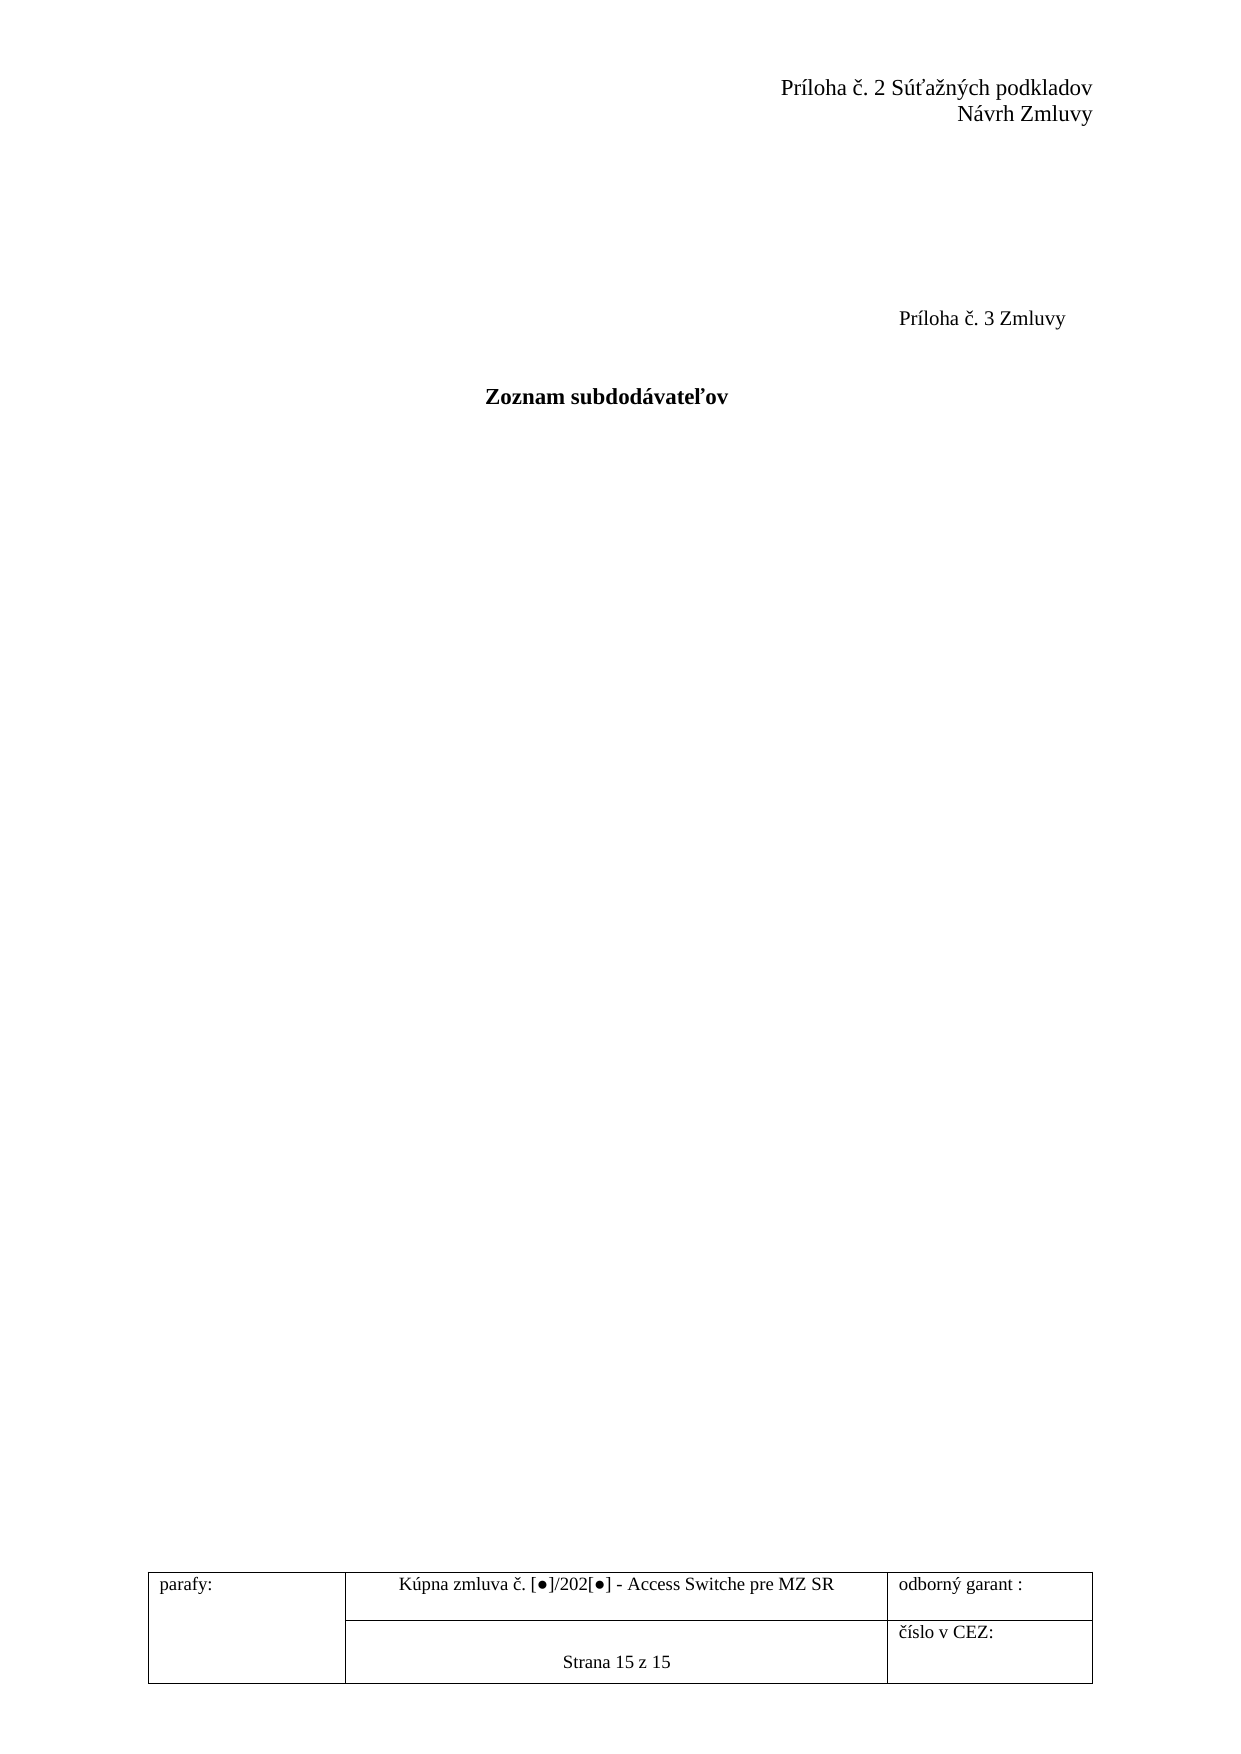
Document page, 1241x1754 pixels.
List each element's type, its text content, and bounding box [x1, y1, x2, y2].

text Zoznam subdodávateľov [148, 383, 1066, 409]
text Príloha č. 3 Zmluvy [148, 305, 1066, 330]
